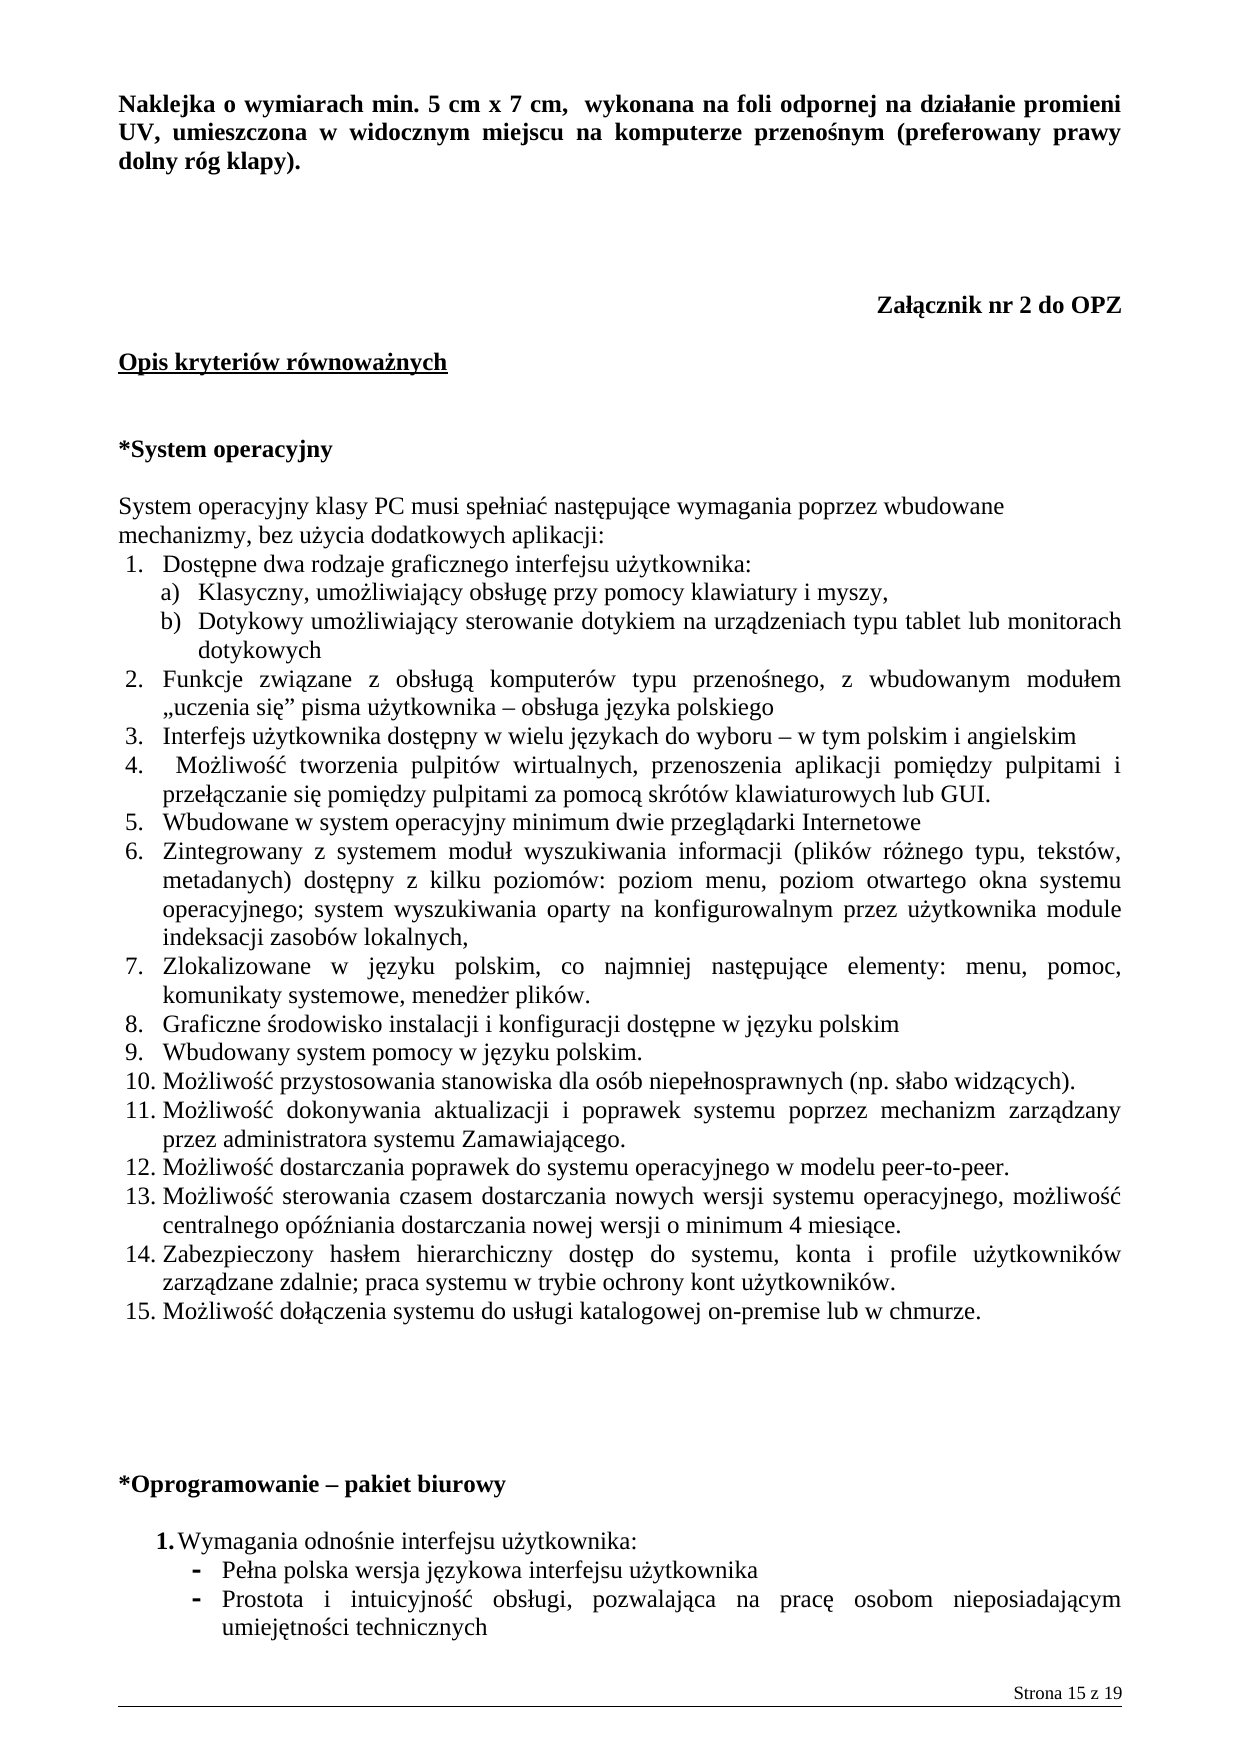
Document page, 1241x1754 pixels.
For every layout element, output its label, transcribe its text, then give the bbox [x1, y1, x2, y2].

text Załącznik nr 2 do OPZ [118, 290, 1122, 319]
text System operacyjny klasy PC musi spełniać następujące wymagania poprzez wbudowane mechanizmy, bez użycia dodatkowych aplikacji: [118, 491, 1122, 549]
list Zlokalizowane w języku polskim, co najmniej następujące elementy: menu, pomoc, komunikaty systemowe, menedżer plików. [125, 951, 1122, 1009]
list Wymagania odnośnie interfejsu użytkownika: [156, 1526, 1122, 1555]
text *Oprogramowanie – pakiet biurowy [118, 1469, 1122, 1497]
list Możliwość dostarczania poprawek do systemu operacyjnego w modelu peer-to-peer. [125, 1152, 1122, 1181]
list Dotykowy umożliwiający sterowanie dotykiem na urządzeniach typu tablet lub monitorach dotykowych [160, 606, 1122, 664]
list Pełna polska wersja językowa interfejsu użytkownika [192, 1555, 1122, 1584]
list Graficzne środowisko instalacji i konfiguracji dostępne w języku polskim [125, 1009, 1122, 1037]
list Dostępne dwa rodzaje graficznego interfejsu użytkownika: [125, 549, 1122, 577]
list Interfejs użytkownika dostępny w wielu językach do wyboru – w tym polskim i angielskim [125, 721, 1122, 750]
list Prostota i intuicyjność obsługi, pozwalająca na pracę osobom nieposiadającym umiejętności technicznych [192, 1584, 1122, 1641]
list Możliwość dołączenia systemu do usługi katalogowej on-premise lub w chmurze. [125, 1296, 1122, 1325]
list Zintegrowany z systemem moduł wyszukiwania informacji (plików różnego typu, tekstów, metadanych) dostępny z kilku poziomów: poziom menu, poziom otwartego okna systemu operacyjnego; system wyszukiwania oparty na konfigurowalnym przez użytkownika module indeksacji zasobów lokalnych, [125, 836, 1122, 951]
list Możliwość sterowania czasem dostarczania nowych wersji systemu operacyjnego, możliwość centralnego opóźniania dostarczania nowej wersji o minimum 4 miesiące. [125, 1181, 1122, 1239]
text *System operacyjny [118, 434, 1122, 462]
list Możliwość tworzenia pulpitów wirtualnych, przenoszenia aplikacji pomiędzy pulpitami i przełączanie się pomiędzy pulpitami za pomocą skrótów klawiaturowych lub GUI. [125, 750, 1122, 807]
text Opis kryteriów równoważnych [118, 347, 1122, 376]
text Naklejka o wymiarach min. 5 cm x 7 cm, wykonana na foli odpornej na działanie promieni UV, umieszczona w widocznym miejscu na komputerze przenośnym (preferowany prawy dolny róg klapy). [118, 89, 1122, 175]
list Możliwość przystosowania stanowiska dla osób niepełnosprawnych (np. słabo widzących). [125, 1066, 1122, 1095]
list Klasyczny, umożliwiający obsługę przy pomocy klawiatury i myszy, [160, 577, 1122, 606]
list Wbudowane w system operacyjny minimum dwie przeglądarki Internetowe [125, 807, 1122, 836]
list Zabezpieczony hasłem hierarchiczny dostęp do systemu, konta i profile użytkowników zarządzane zdalnie; praca systemu w trybie ochrony kont użytkowników. [125, 1239, 1122, 1296]
list Możliwość dokonywania aktualizacji i poprawek systemu poprzez mechanizm zarządzany przez administratora systemu Zamawiającego. [125, 1095, 1122, 1152]
list Funkcje związane z obsługą komputerów typu przenośnego, z wbudowanym modułem „uczenia się” pisma użytkownika – obsługa języka polskiego [125, 664, 1122, 721]
list Wbudowany system pomocy w języku polskim. [125, 1037, 1122, 1066]
